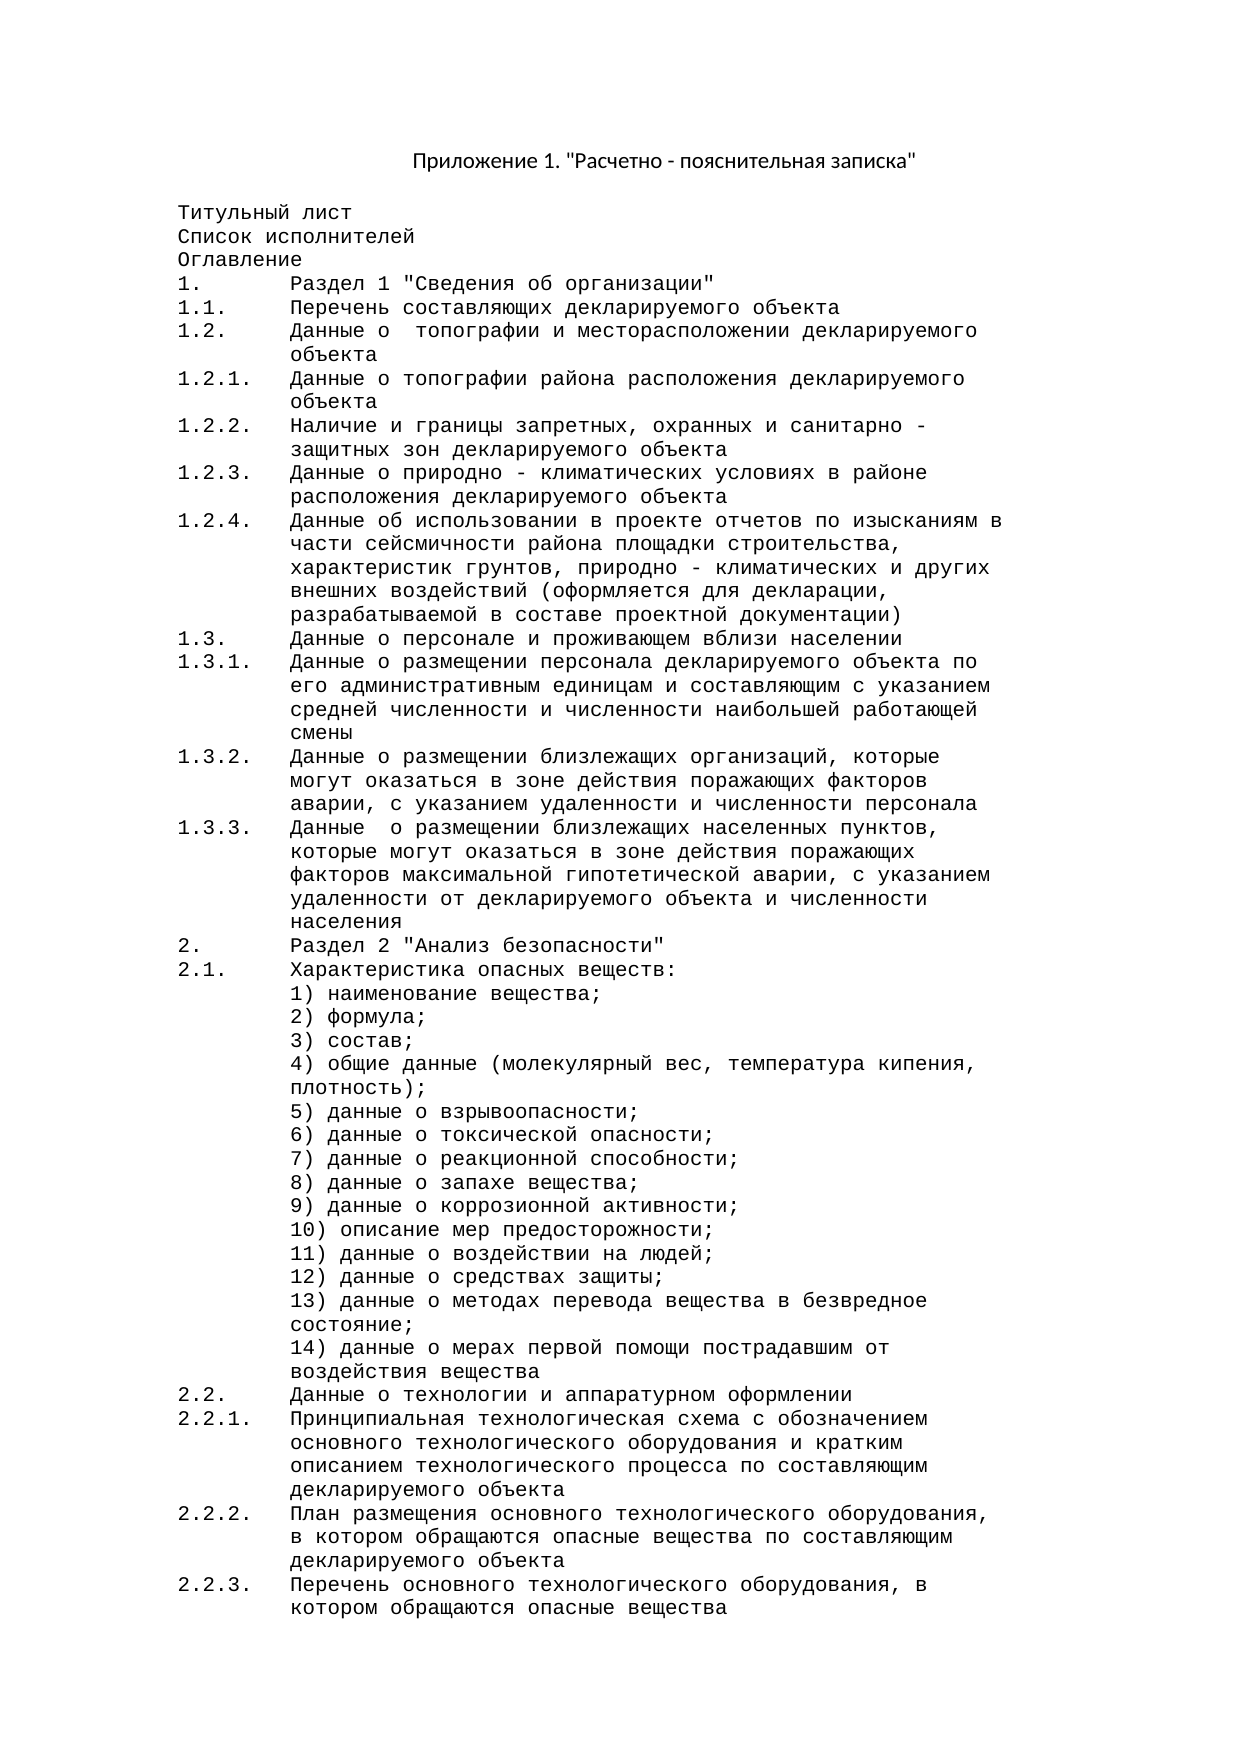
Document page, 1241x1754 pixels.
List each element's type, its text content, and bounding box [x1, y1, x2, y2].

text 2) формула; [177, 1006, 1152, 1030]
text средней численности и численности наибольшей работающей [177, 699, 1152, 722]
text объекта [177, 344, 1152, 368]
text 2.1. Характеристика опасных веществ: [177, 959, 1152, 982]
text 2.2.1. Принципиальная технологическая схема с обозначением [177, 1408, 1152, 1432]
text 12) данные о средствах защиты; [177, 1266, 1152, 1290]
text состояние; [177, 1313, 1152, 1337]
text 1.2. Данные о топографии и месторасположении декларируемого [177, 320, 1152, 344]
text 1.3.3. Данные о размещении близлежащих населенных пунктов, [177, 817, 1152, 841]
text декларируемого объекта [177, 1479, 1152, 1503]
text 14) данные о мерах первой помощи пострадавшим от [177, 1337, 1152, 1361]
text Приложение 1. "Расчетно - пояснительная записка" [177, 146, 1152, 174]
text Список исполнителей [177, 226, 1152, 249]
text 1. Раздел 1 "Сведения об организации" [177, 273, 1152, 297]
text Титульный лист [177, 202, 1152, 226]
text 1.3.2. Данные о размещении близлежащих организаций, которые [177, 746, 1152, 770]
text 8) данные о запахе вещества; [177, 1172, 1152, 1195]
text внешних воздействий (оформляется для декларации, [177, 581, 1152, 604]
text 1.3. Данные о персонале и проживающем вблизи населении [177, 628, 1152, 651]
text объекта [177, 391, 1152, 415]
text 2.2. Данные о технологии и аппаратурном оформлении [177, 1384, 1152, 1408]
text 2.2.2. План размещения основного технологического оборудования, [177, 1503, 1152, 1526]
text части сейсмичности района площадки строительства, [177, 533, 1152, 557]
text 2. Раздел 2 "Анализ безопасности" [177, 935, 1152, 959]
text описанием технологического процесса по составляющим [177, 1455, 1152, 1479]
text его административным единицам и составляющим с указанием [177, 675, 1152, 699]
text 1) наименование вещества; [177, 982, 1152, 1006]
text Оглавление [177, 249, 1152, 273]
text 9) данные о коррозионной активности; [177, 1195, 1152, 1219]
text котором обращаются опасные вещества [177, 1597, 1152, 1621]
text 1.2.1. Данные о топографии района расположения декларируемого [177, 368, 1152, 391]
text 4) общие данные (молекулярный вес, температура кипения, [177, 1053, 1152, 1077]
text воздействия вещества [177, 1361, 1152, 1384]
text которые могут оказаться в зоне действия поражающих [177, 841, 1152, 864]
text 1.2.2. Наличие и границы запретных, охранных и санитарно - [177, 415, 1152, 439]
text 3) состав; [177, 1030, 1152, 1053]
text 6) данные о токсической опасности; [177, 1124, 1152, 1148]
text 1.1. Перечень составляющих декларируемого объекта [177, 297, 1152, 320]
text 5) данные о взрывоопасности; [177, 1101, 1152, 1124]
text населения [177, 912, 1152, 935]
text 1.2.3. Данные о природно - климатических условиях в районе [177, 462, 1152, 486]
text могут оказаться в зоне действия поражающих факторов [177, 770, 1152, 793]
text 1.3.1. Данные о размещении персонала декларируемого объекта по [177, 651, 1152, 675]
text факторов максимальной гипотетической аварии, с указанием [177, 864, 1152, 888]
text в котором обращаются опасные вещества по составляющим [177, 1526, 1152, 1550]
text удаленности от декларируемого объекта и численности [177, 888, 1152, 912]
text 2.2.3. Перечень основного технологического оборудования, в [177, 1574, 1152, 1597]
text 1.2.4. Данные об использовании в проекте отчетов по изысканиям в [177, 509, 1152, 533]
text защитных зон декларируемого объекта [177, 439, 1152, 462]
text характеристик грунтов, природно - климатических и других [177, 557, 1152, 581]
text 7) данные о реакционной способности; [177, 1148, 1152, 1172]
text 11) данные о воздействии на людей; [177, 1243, 1152, 1266]
text аварии, с указанием удаленности и численности персонала [177, 793, 1152, 817]
text основного технологического оборудования и кратким [177, 1432, 1152, 1455]
text 13) данные о методах перевода вещества в безвредное [177, 1290, 1152, 1313]
text расположения декларируемого объекта [177, 486, 1152, 509]
text плотность); [177, 1077, 1152, 1101]
text декларируемого объекта [177, 1550, 1152, 1574]
text разрабатываемой в составе проектной документации) [177, 604, 1152, 628]
text 10) описание мер предосторожности; [177, 1219, 1152, 1243]
text смены [177, 722, 1152, 746]
